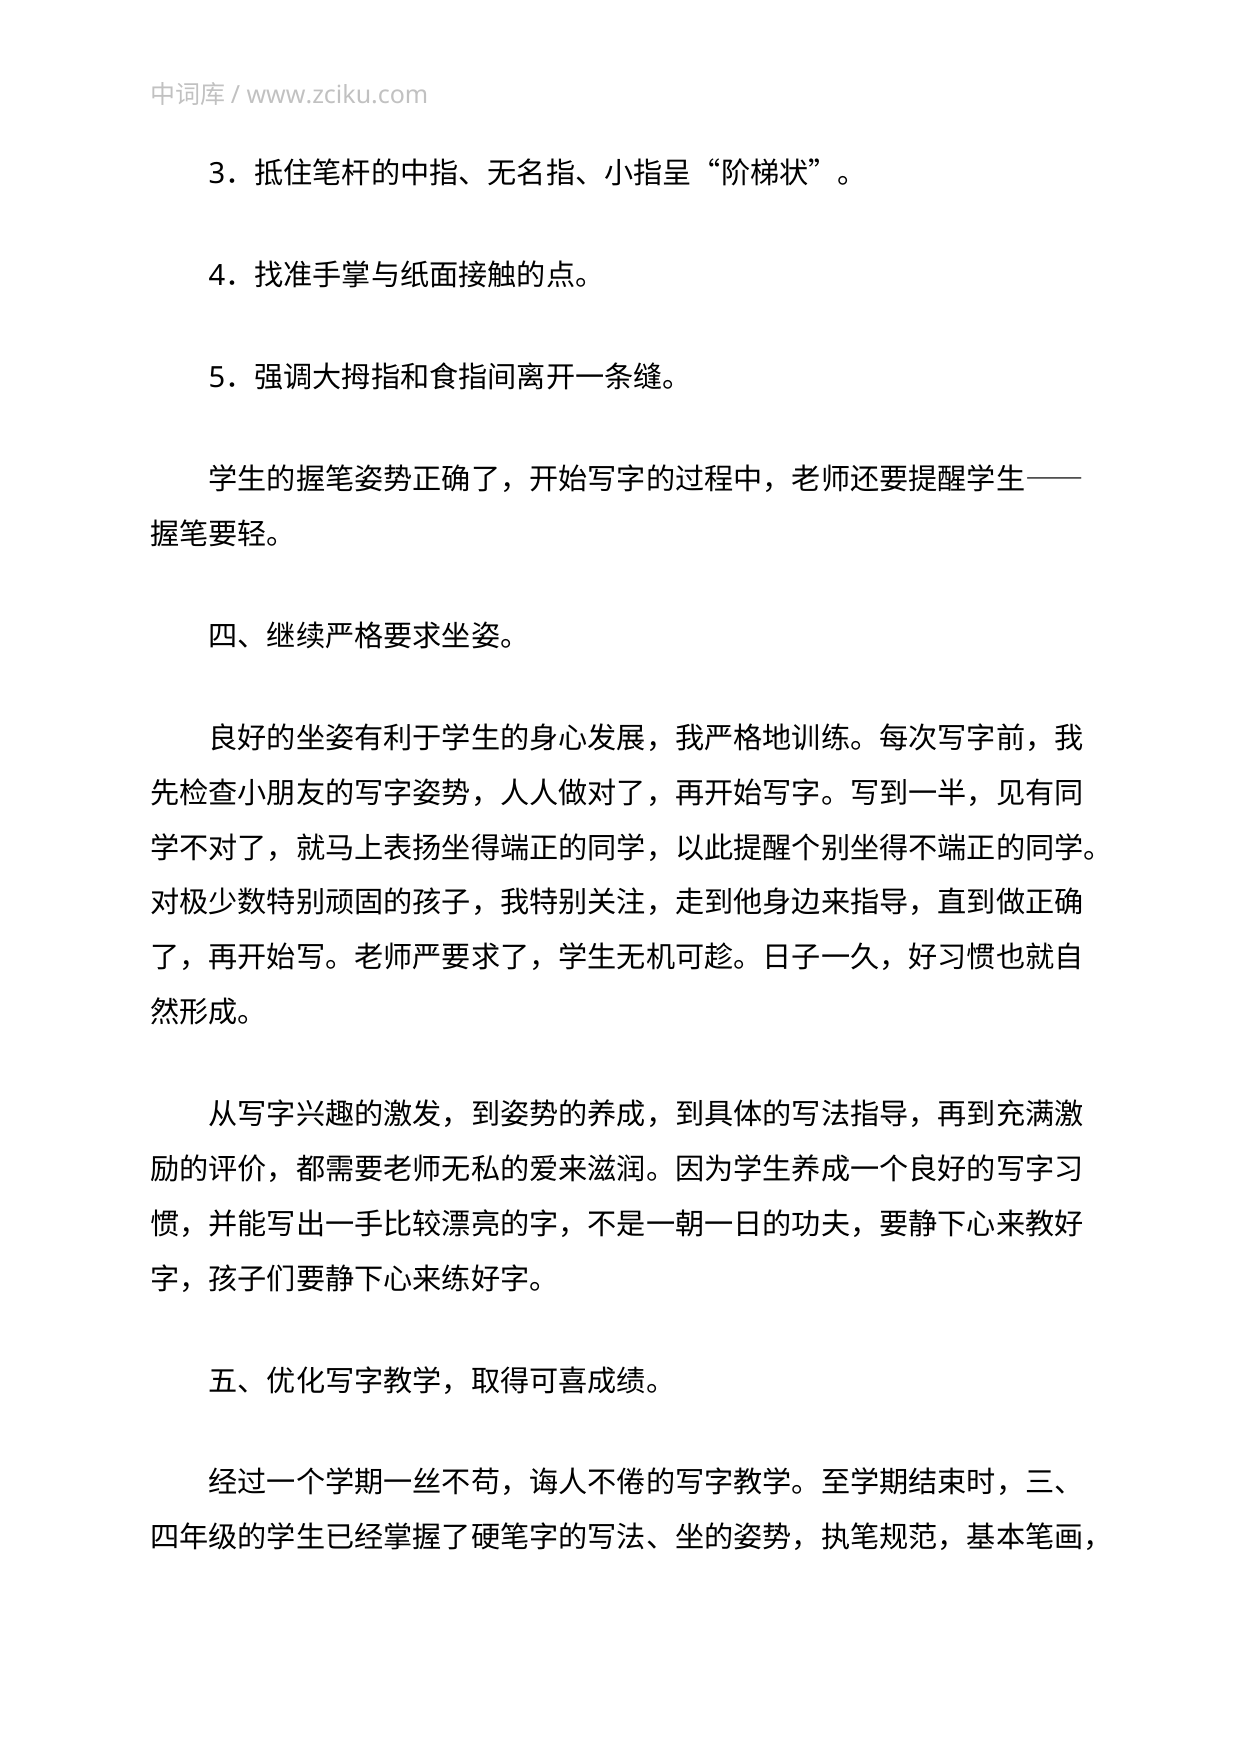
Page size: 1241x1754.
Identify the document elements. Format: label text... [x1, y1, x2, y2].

text 5．强调大拇指和食指间离开一条缝。 [150, 354, 1090, 396]
text 学生的握笔姿势正确了，开始写字的过程中，老师还要提醒学生——握笔要轻。 [150, 456, 1090, 553]
text 3．抵住笔杆的中指、无名指、小指呈“阶梯状”。 [150, 150, 1090, 192]
text 四、继续严格要求坐姿。 [150, 613, 1090, 655]
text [150, 1459, 1090, 1556]
text 从写字兴趣的激发，到姿势的养成，到具体的写法指导，再到充满激励的评价，都需要老师无私的爱来滋润。因为学生养成一个良好的写字习惯，并能写出一手比较漂亮的字，不是一朝一日的功夫，要静下心来教好字，孩子们要静下心来练好字。 [150, 1091, 1090, 1298]
text 五、优化写字教学，取得可喜成绩。 [150, 1357, 1090, 1399]
text 良好的坐姿有利于学生的身心发展，我严格地训练。每次写字前，我先检查小朋友的写字姿势，人人做对了，再开始写字。写到一半，见有同学不对了，就马上表扬坐得端正的同学，以此提醒个别坐得不端正的同学。对极少数特别顽固的孩子，我特别关注，走到他身边来指导，直到做正确了，再开始写。老师严要求了，学生无机可趁。日子一久，好习惯也就自然形成。 [150, 714, 1090, 1031]
text 4．找准手掌与纸面接触的点。 [150, 252, 1090, 294]
